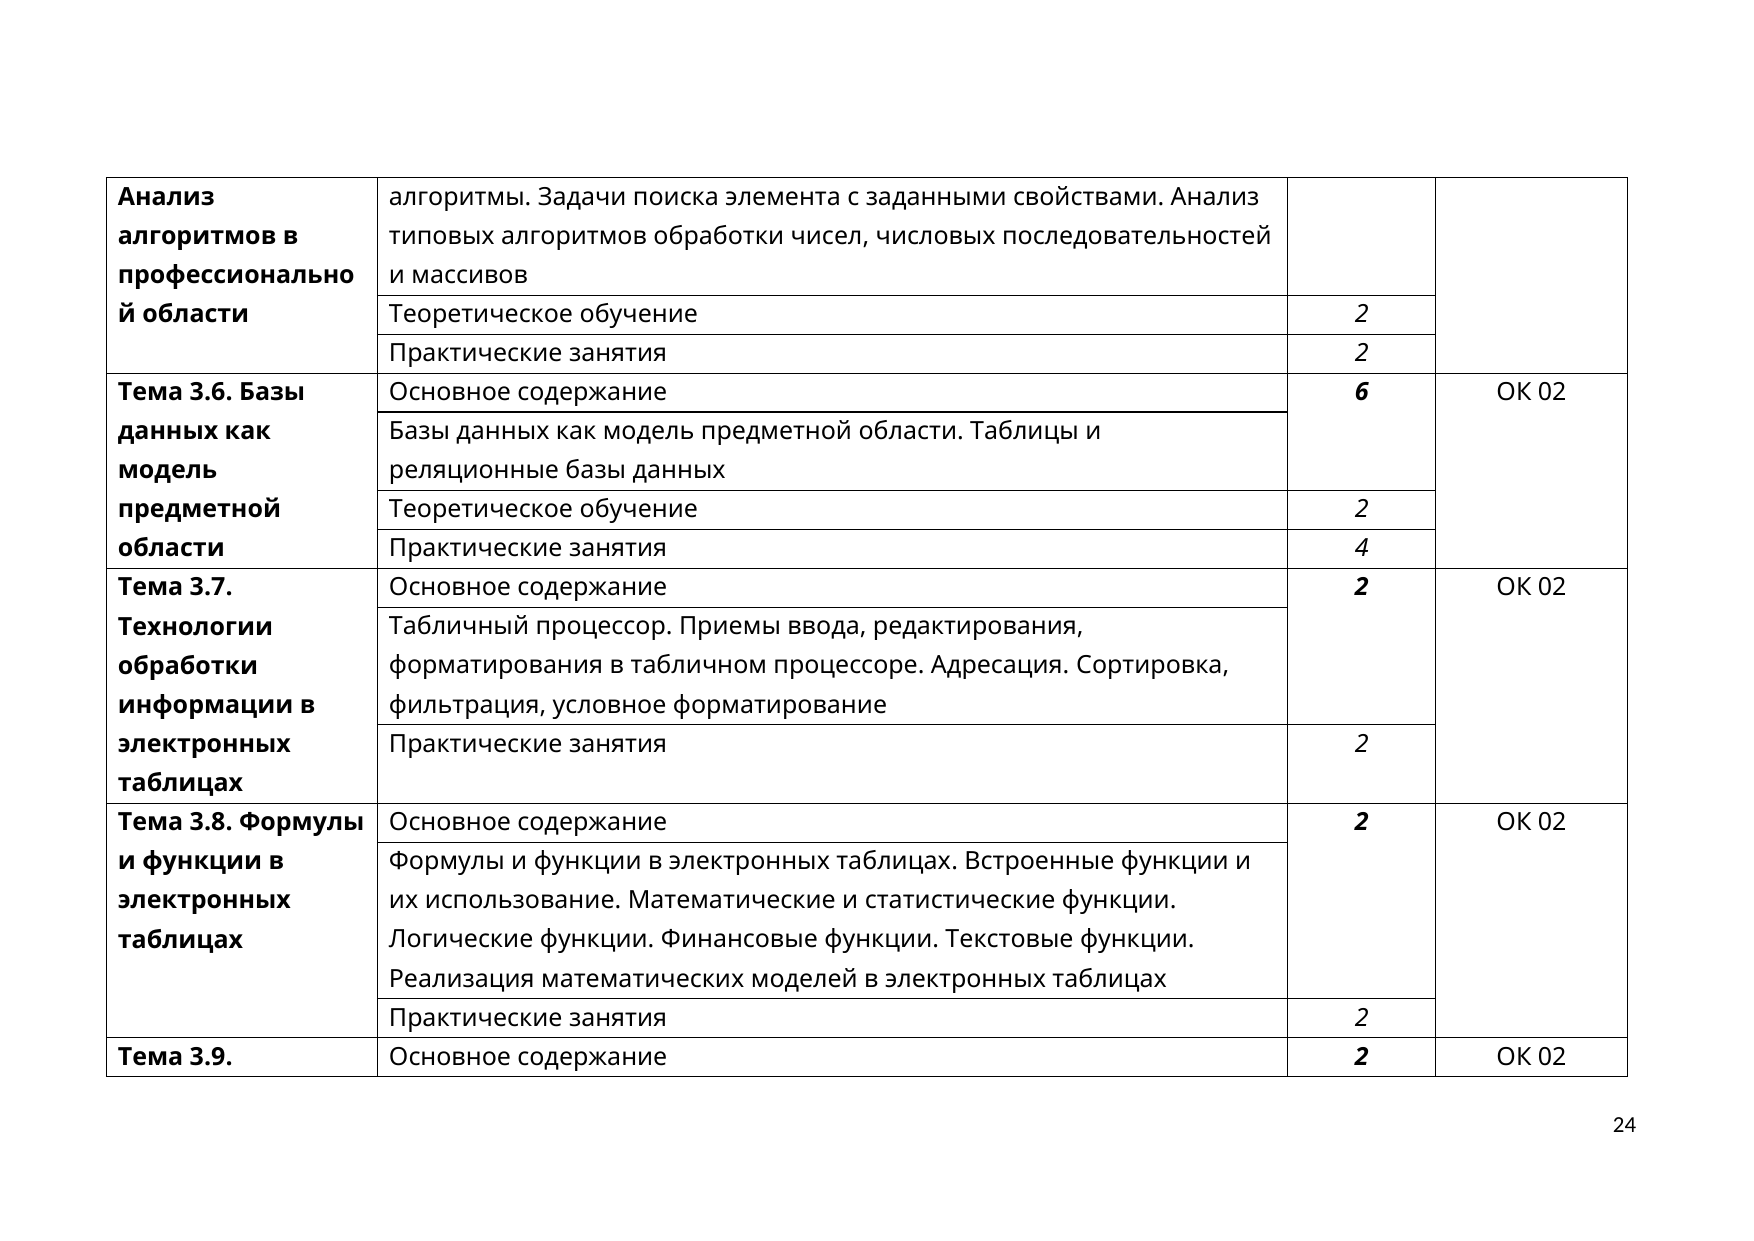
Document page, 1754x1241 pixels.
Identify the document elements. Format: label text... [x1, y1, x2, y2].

table_cell Теоретическое обучение [378, 491, 1287, 528]
table_cell Формулы и функции в электронных таблицах. Встроенные функции и их использование. Математические и статистические функции. Логические функции. Финансовые функции. Текстовые функции. Реализация математических моделей в электронных таблицах [378, 843, 1287, 998]
table_cell 2 [1288, 725, 1435, 803]
table_cell Основное содержание [378, 374, 1287, 411]
table_cell 6 [1288, 374, 1435, 489]
table_cell 2 [1288, 804, 1435, 998]
table_cell Практические занятия [378, 725, 1287, 803]
table_cell Теоретическое обучение [378, 296, 1287, 333]
table_cell Тема 3.7. Технологии обработки информации в электронных таблицах [107, 569, 377, 803]
table_cell 2 [1288, 569, 1435, 724]
table_cell Основное содержание [378, 569, 1287, 607]
table_cell Тема 3.6. Базы данных как модель предметной области [107, 374, 377, 568]
table_cell 2 [1288, 296, 1435, 333]
table_cell ОК 02 [1436, 804, 1627, 1037]
table_cell Базы данных как модель предметной области. Таблицы и реляционные базы данных [378, 413, 1287, 489]
table_cell Табличный процессор. Приемы ввода, редактирования, форматирования в табличном процессоре. Адресация. Сортировка, фильтрация, условное форматирование [378, 608, 1287, 724]
table_cell ОК 02 [1436, 1038, 1627, 1076]
table_cell 2 [1288, 999, 1435, 1037]
table_cell Практические занятия [378, 335, 1287, 372]
table_cell 2 [1288, 491, 1435, 528]
table_cell Практические занятия [378, 999, 1287, 1037]
table_cell ОК 02 [1436, 569, 1627, 803]
table_cell Практические занятия [378, 530, 1287, 568]
table_cell Основное содержание [378, 1038, 1287, 1076]
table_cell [107, 1038, 377, 1076]
table_cell 2 [1288, 1038, 1435, 1076]
table_cell Тема 3.8. Формулы и функции в электронных таблицах [107, 804, 377, 1037]
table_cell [378, 178, 1287, 294]
table_cell ОК 02 [1436, 374, 1627, 568]
table_cell 4 [1288, 530, 1435, 568]
table_cell Основное содержание [378, 804, 1287, 842]
table_cell 2 [1288, 335, 1435, 372]
